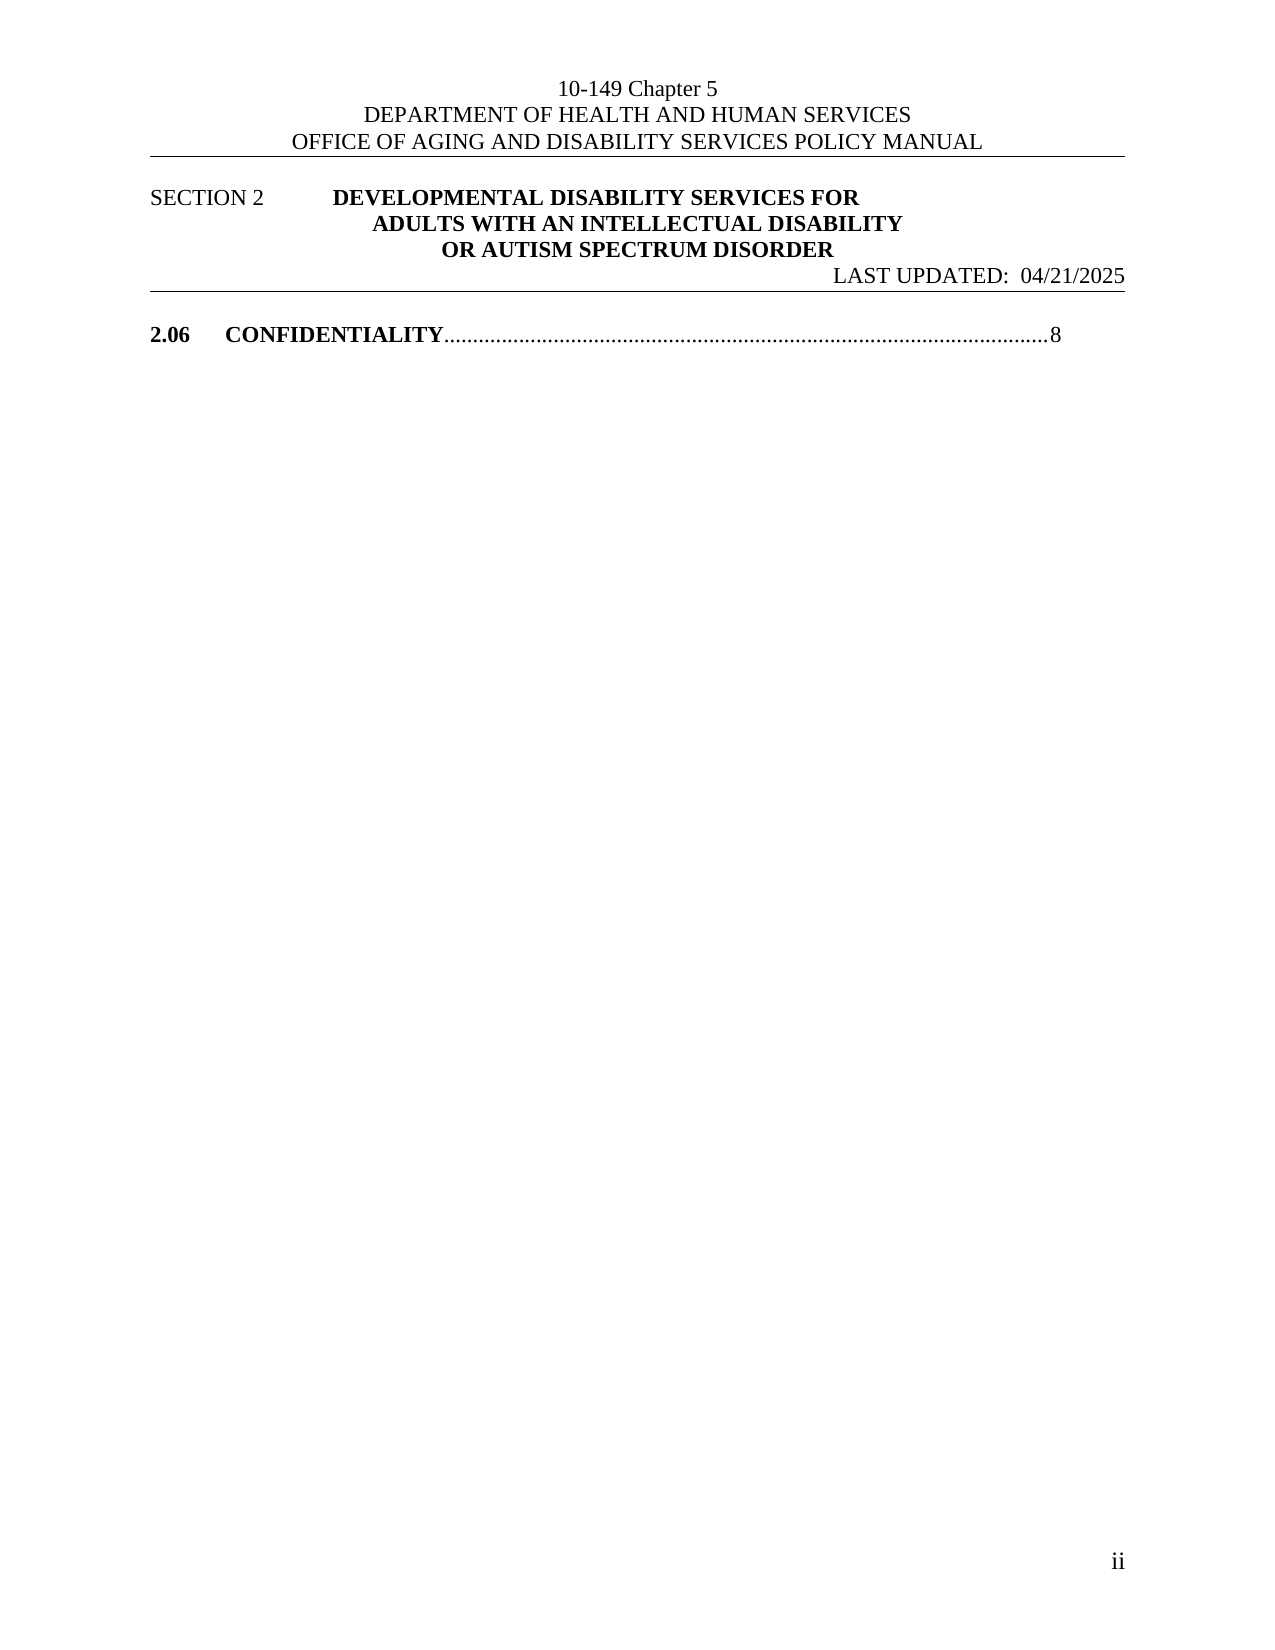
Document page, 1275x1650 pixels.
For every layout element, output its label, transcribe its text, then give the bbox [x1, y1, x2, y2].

text 2.06 CONFIDENTIALITY 8 [150, 321, 1125, 347]
